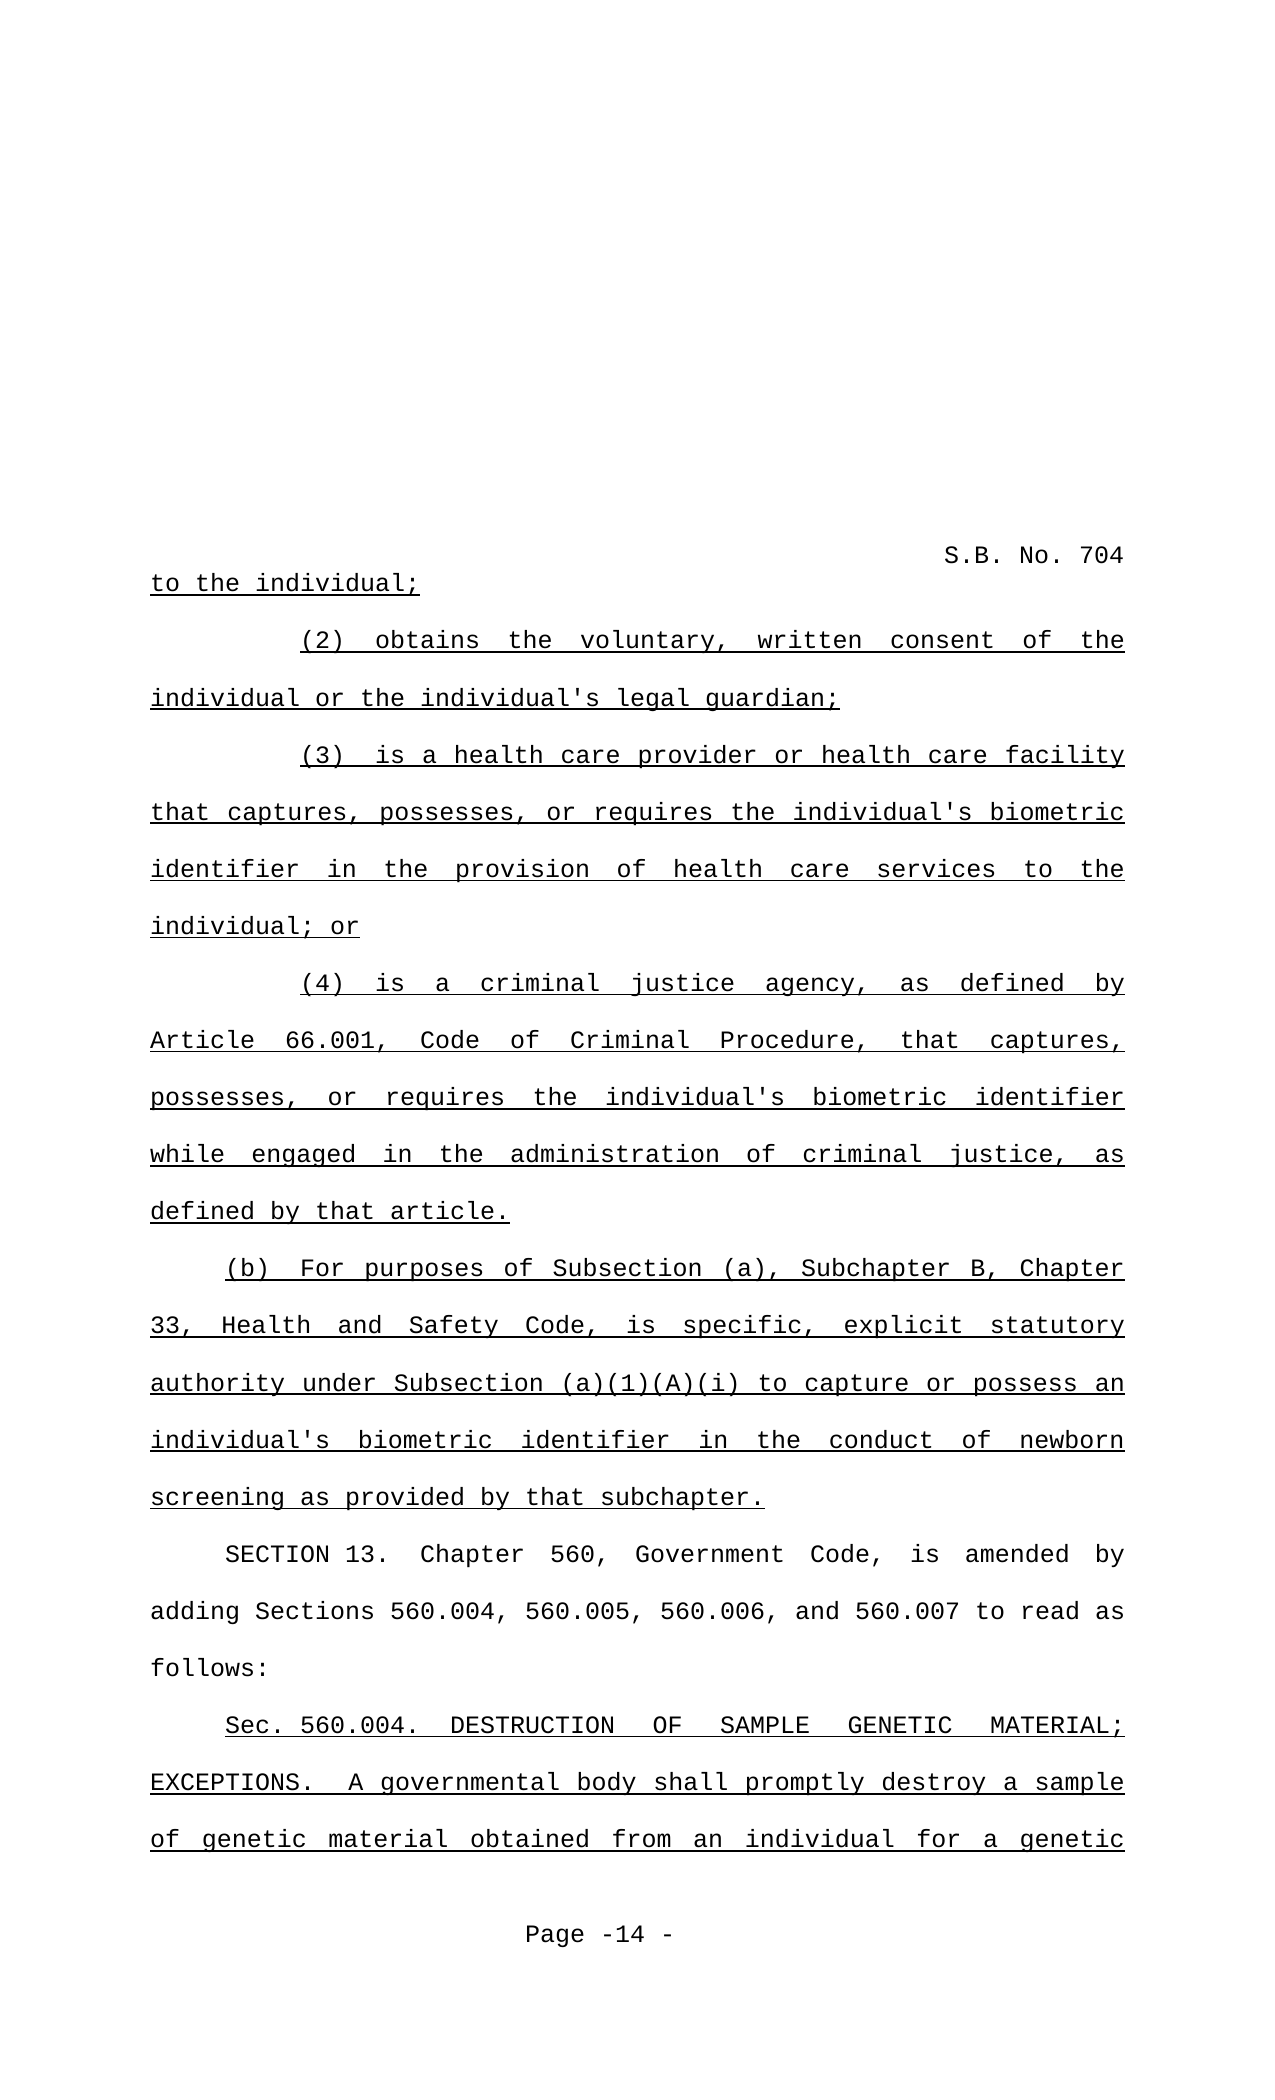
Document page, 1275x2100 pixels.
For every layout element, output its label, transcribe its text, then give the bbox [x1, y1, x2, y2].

text (4) is a criminal justice agency, as defined by Article 66.001, Code of Criminal Procedure, that captures, possesses, or requires the individual's biometric identifier while engaged in the administration of criminal justice, as defined by that article. [150, 1052, 1125, 1108]
text (2) obtains the voluntary, written consent of the individual or the individual's legal guardian; [150, 628, 1125, 713]
text SECTION 13. Chapter 560, Government Code, is amended by adding Sections 560.004, 560.005, 560.006, and 560.007 to read as follows: [150, 1541, 1125, 1684]
text (4) is a criminal justice agency, as defined by Article 66.001, Code of Criminal Procedure, that captures, possesses, or requires the individual's biometric identifier while engaged in the administration of criminal justice, as defined by that article. [150, 970, 1125, 1051]
text (b) For purposes of Subsection (a), Subchapter B, Chapter 33, Health and Safety Code, is specific, explicit statutory authority under Subsection (a)(1)(A)(i) to capture or possess an individual's biometric identifier in the conduct of newborn screening as provided by that subchapter. [150, 1452, 1125, 1513]
text (b) For purposes of Subsection (a), Subchapter B, Chapter 33, Health and Safety Code, is specific, explicit statutory authority under Subsection (a)(1)(A)(i) to capture or possess an individual's biometric identifier in the conduct of newborn screening as provided by that subchapter. [150, 1256, 1125, 1336]
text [150, 571, 1125, 599]
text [150, 1795, 1125, 1850]
text (4) is a criminal justice agency, as defined by Article 66.001, Code of Criminal Procedure, that captures, possesses, or requires the individual's biometric identifier while engaged in the administration of criminal justice, as defined by that article. [150, 1167, 1125, 1227]
text (4) is a criminal justice agency, as defined by Article 66.001, Code of Criminal Procedure, that captures, possesses, or requires the individual's biometric identifier while engaged in the administration of criminal justice, as defined by that article. [150, 1110, 1125, 1165]
text (3) is a health care provider or health care facility that captures, possesses, or requires the individual's biometric identifier in the provision of health care services to the individual; or [150, 742, 1125, 822]
text (b) For purposes of Subsection (a), Subchapter B, Chapter 33, Health and Safety Code, is specific, explicit statutory authority under Subsection (a)(1)(A)(i) to capture or possess an individual's biometric identifier in the conduct of newborn screening as provided by that subchapter. [150, 1338, 1125, 1393]
text (b) For purposes of Subsection (a), Subchapter B, Chapter 33, Health and Safety Code, is specific, explicit statutory authority under Subsection (a)(1)(A)(i) to capture or possess an individual's biometric identifier in the conduct of newborn screening as provided by that subchapter. [150, 1395, 1125, 1450]
text (3) is a health care provider or health care facility that captures, possesses, or requires the individual's biometric identifier in the provision of health care services to the individual; or [150, 881, 1125, 942]
text (3) is a health care provider or health care facility that captures, possesses, or requires the individual's biometric identifier in the provision of health care services to the individual; or [150, 824, 1125, 880]
